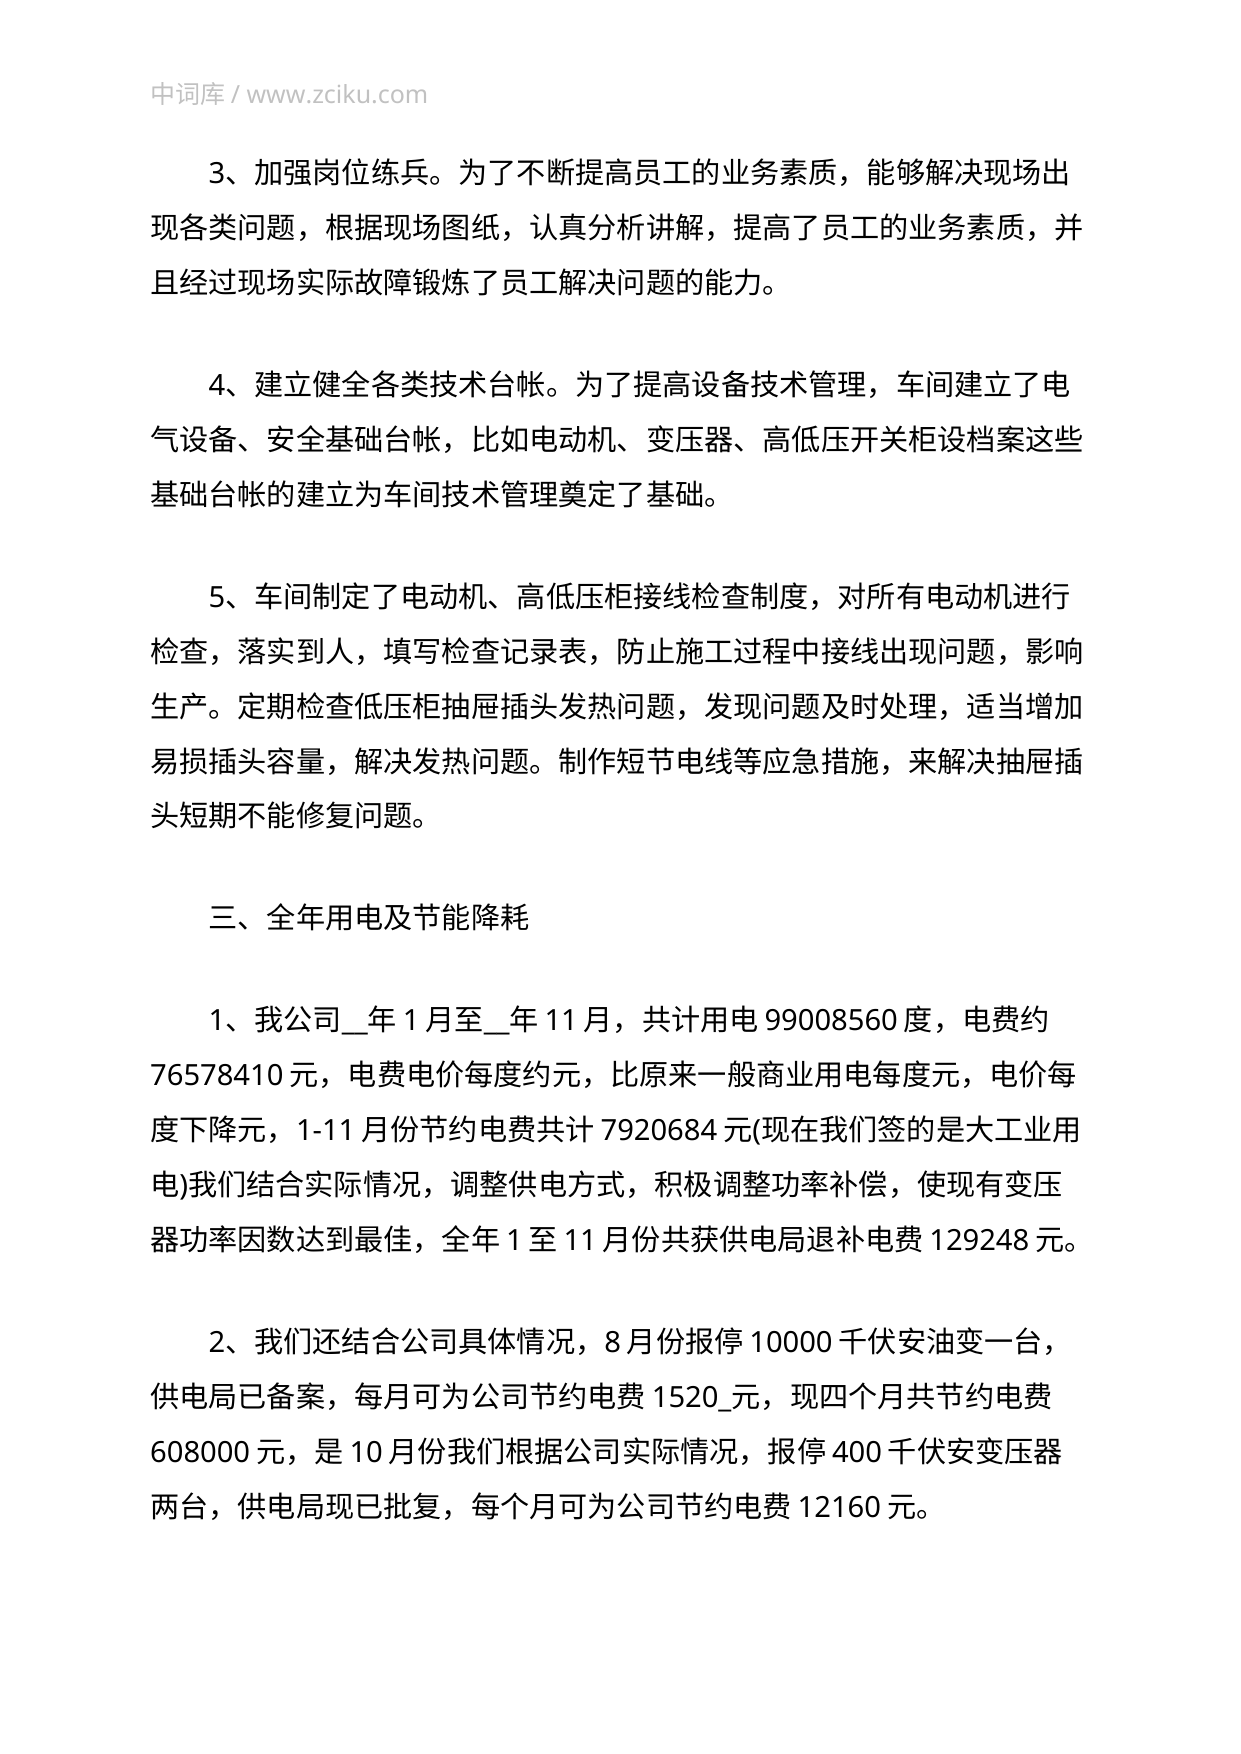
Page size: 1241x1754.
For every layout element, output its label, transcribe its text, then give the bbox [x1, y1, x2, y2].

text 1、我公司__年1月至__年11月，共计用电99008560度，电费约76578410元，电费电价每度约元，比原来一般商业用电每度元，电价每度下降元，1-11月份节约电费共计7920684元(现在我们签的是大工业用电)我们结合实际情况，调整供电方式，积极调整功率补偿，使现有变压器功率因数达到最佳，全年1至11月份共获供电局退补电费129248元。 [150, 997, 1090, 1259]
text 4、建立健全各类技术台帐。为了提高设备技术管理，车间建立了电气设备、安全基础台帐，比如电动机、变压器、高低压开关柜设档案这些基础台帐的建立为车间技术管理奠定了基础。 [150, 362, 1090, 514]
text 5、车间制定了电动机、高低压柜接线检查制度，对所有电动机进行检查，落实到人，填写检查记录表，防止施工过程中接线出现问题，影响生产。定期检查低压柜抽屉插头发热问题，发现问题及时处理，适当增加易损插头容量，解决发热问题。制作短节电线等应急措施，来解决抽屉插头短期不能修复问题。 [150, 573, 1090, 835]
text 2、我们还结合公司具体情况，8月份报停10000千伏安油变一台，供电局已备案，每月可为公司节约电费1520_元，现四个月共节约电费608000元，是10月份我们根据公司实际情况，报停400千伏安变压器两台，供电局现已批复，每个月可为公司节约电费12160元。 [150, 1318, 1090, 1526]
text 三、全年用电及节能降耗 [150, 895, 1090, 937]
text 3、加强岗位练兵。为了不断提高员工的业务素质，能够解决现场出现各类问题，根据现场图纸，认真分析讲解，提高了员工的业务素质，并且经过现场实际故障锻炼了员工解决问题的能力。 [150, 150, 1090, 302]
